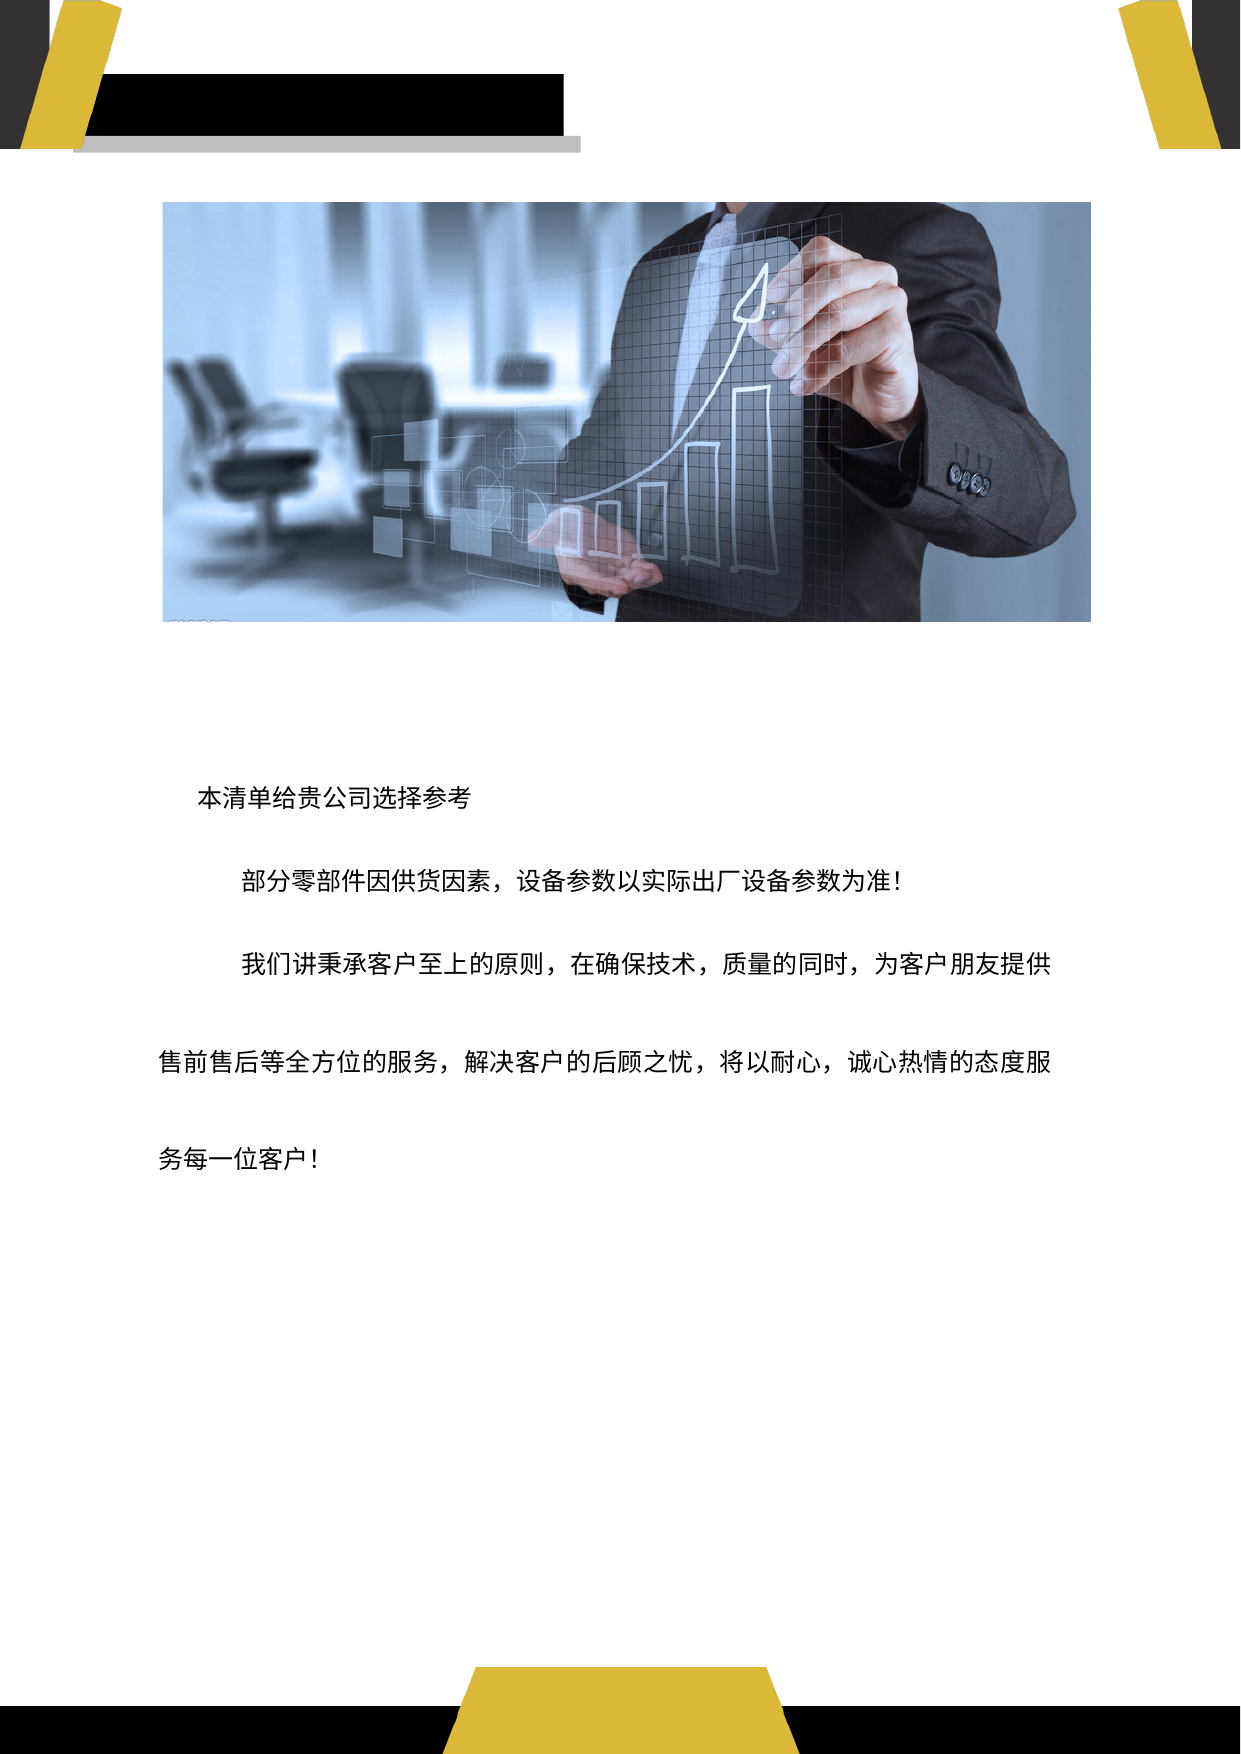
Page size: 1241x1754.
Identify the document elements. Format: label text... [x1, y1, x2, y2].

picture [0, 1667, 1241, 1754]
picture [162, 202, 1091, 622]
picture [1118, 0, 1241, 149]
picture [0, 0, 122, 149]
text 部分零部件因供货因素，设备参数以实际出厂设备参数为准！ [158, 847, 1053, 912]
text 本清单给贵公司选择参考 [158, 764, 1053, 829]
text 我们讲秉承客户至上的原则，在确保技术，质量的同时，为客户朋友提供售前售后等全方位的服务，解决客户的后顾之忧，将以耐心，诚心热情的态度服务每一位客户！ [158, 930, 1053, 1190]
